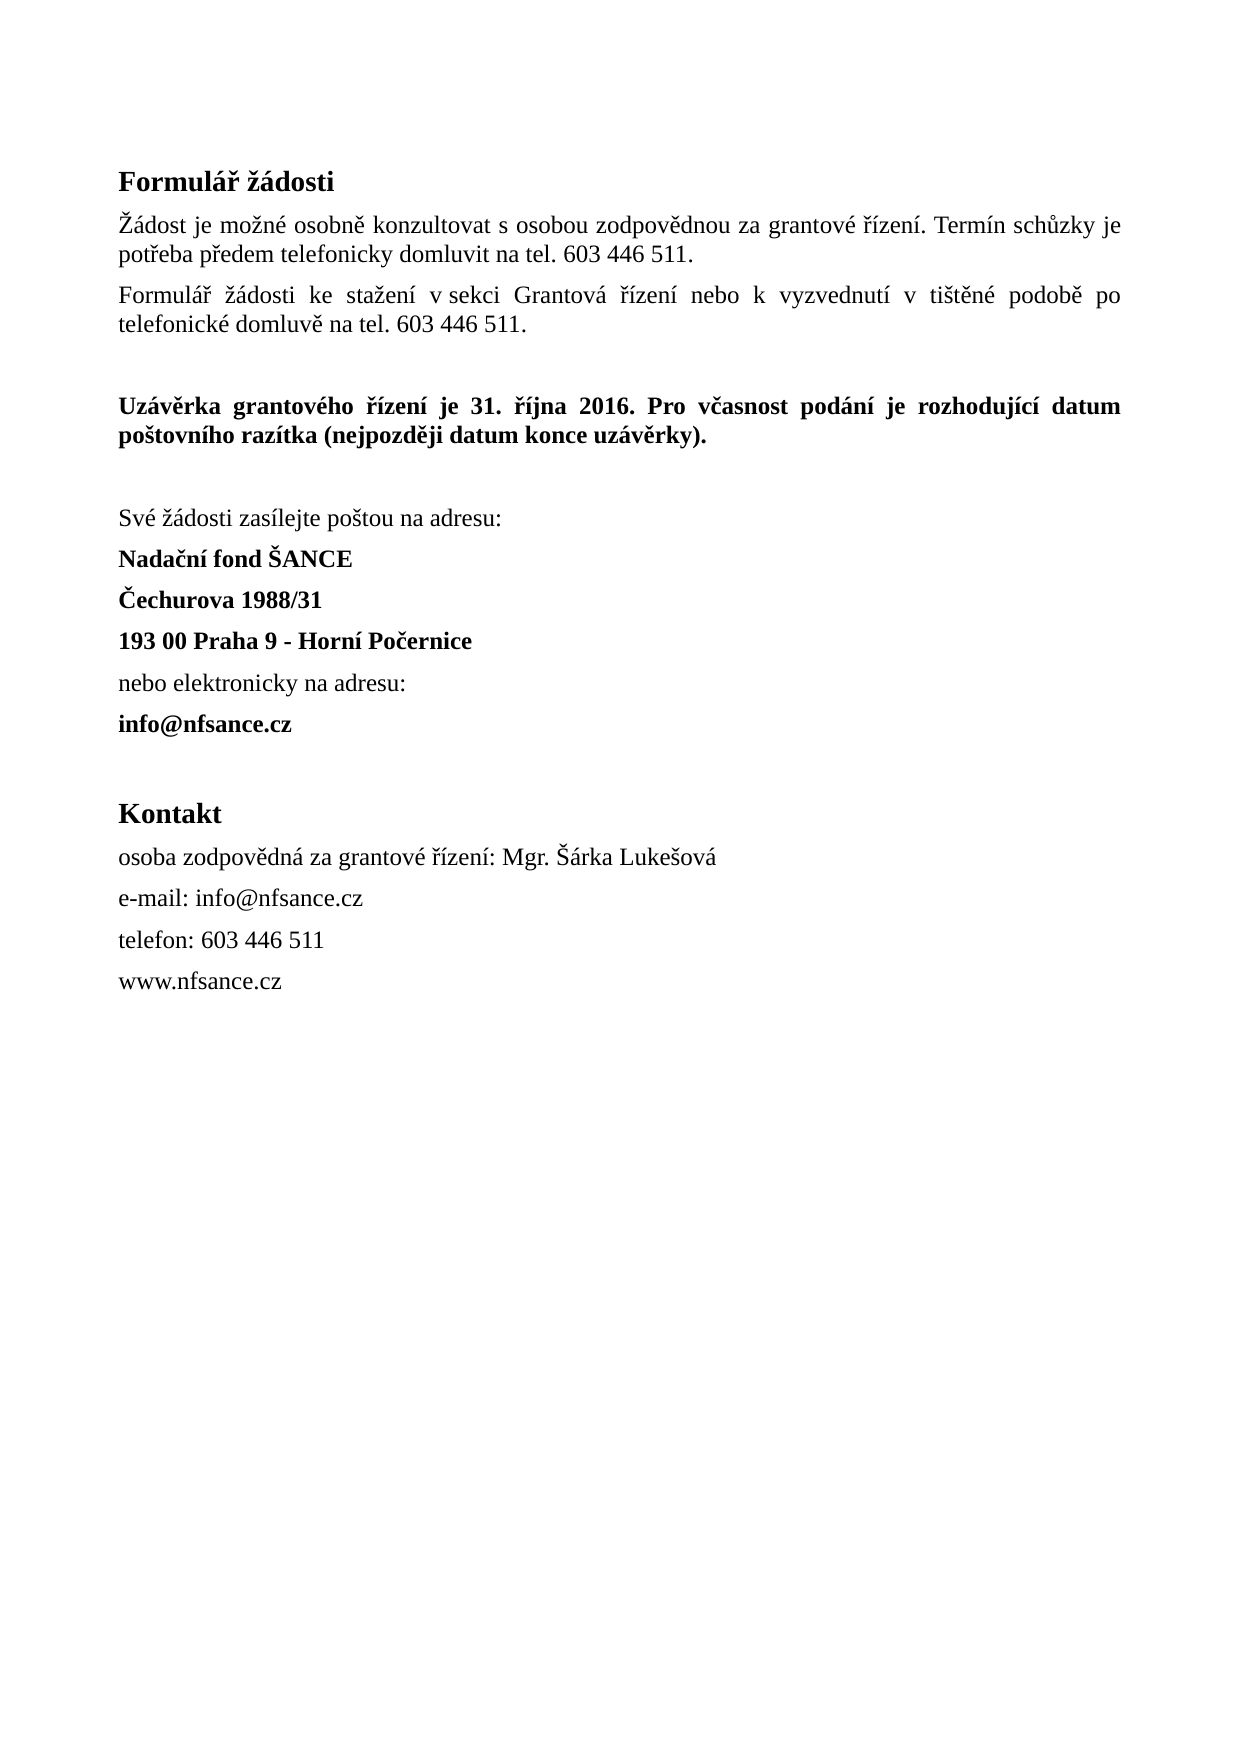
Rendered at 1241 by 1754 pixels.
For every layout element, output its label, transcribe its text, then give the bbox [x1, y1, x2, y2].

text Formulář žádosti [118, 164, 1122, 198]
text www.nfsance.cz [118, 966, 1122, 995]
text Čechurova 1988/31 [118, 585, 1122, 614]
text telefon: 603 446 511 [118, 925, 1122, 953]
text osoba zodpovědná za grantové řízení: Mgr. Šárka Lukešová [118, 842, 1122, 871]
text Své žádosti zasílejte poštou na adresu: [118, 503, 1122, 531]
text Kontakt [118, 796, 1122, 830]
text Nadační fond ŠANCE [118, 544, 1122, 573]
text 193 00 Praha 9 - Horní Počernice [118, 626, 1122, 655]
text e-mail: info@nfsance.cz [118, 883, 1122, 912]
text Formulář žádosti ke stažení v sekci Grantová řízení nebo k vyzvednutí v tištěné podobě po telefonické domluvě na tel. 603 446 511. [118, 280, 1122, 338]
text Žádost je možné osobně konzultovat s osobou zodpovědnou za grantové řízení. Termín schůzky je potřeba předem telefonicky domluvit na tel. 603 446 511. [118, 210, 1122, 268]
text info@nfsance.cz [118, 709, 1122, 738]
text nebo elektronicky na adresu: [118, 668, 1122, 696]
text Uzávěrka grantového řízení je 31. října 2016. Pro včasnost podání je rozhodující datum poštovního razítka (nejpozději datum konce uzávěrky). [118, 391, 1122, 449]
